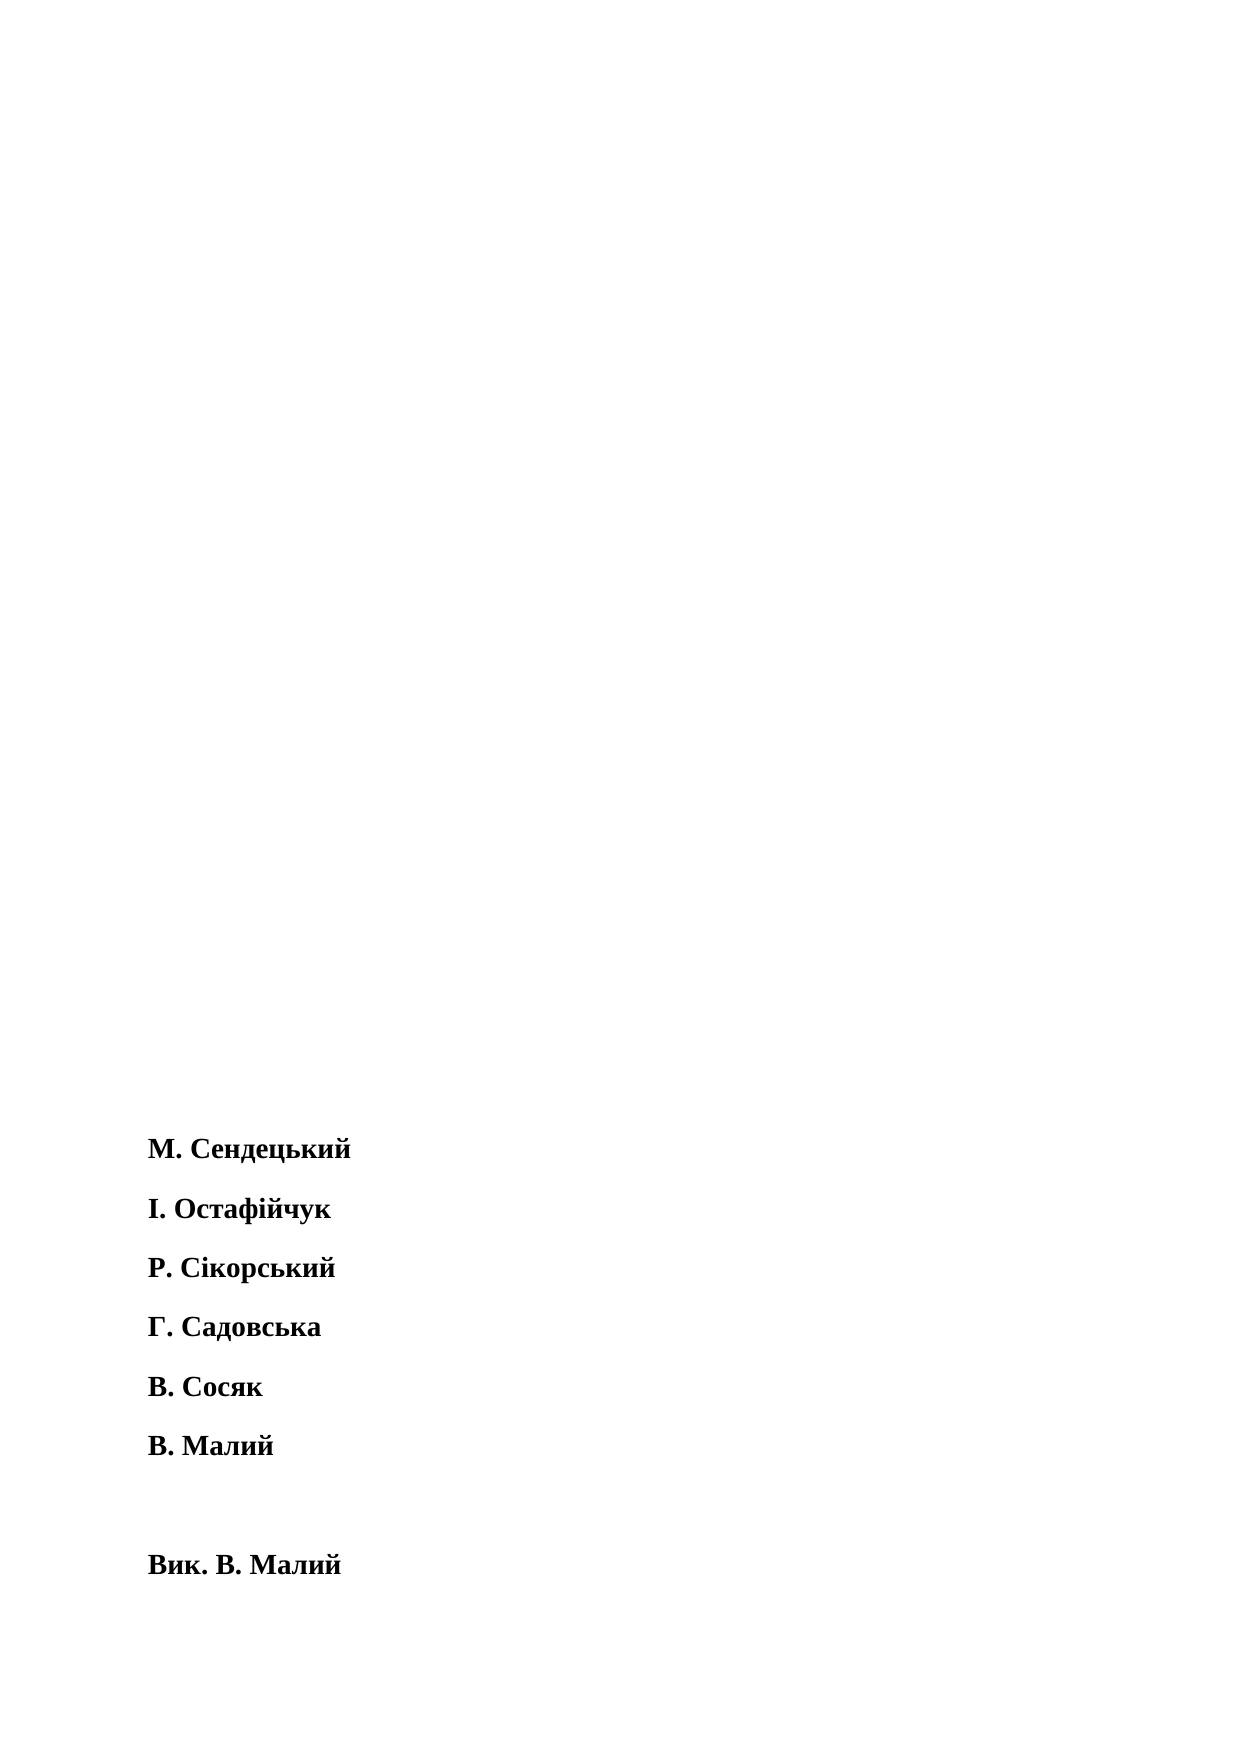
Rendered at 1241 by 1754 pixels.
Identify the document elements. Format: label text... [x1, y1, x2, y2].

text І. Остафійчук [148, 1191, 1152, 1224]
text Р. Сікорський [148, 1250, 1152, 1284]
text Г. Садовська [148, 1309, 1152, 1343]
text В. Малий [148, 1428, 1152, 1462]
text Вик. В. Малий [148, 1547, 1152, 1581]
text М. Сендецький [148, 1131, 1152, 1165]
text В. Сосяк [148, 1369, 1152, 1402]
